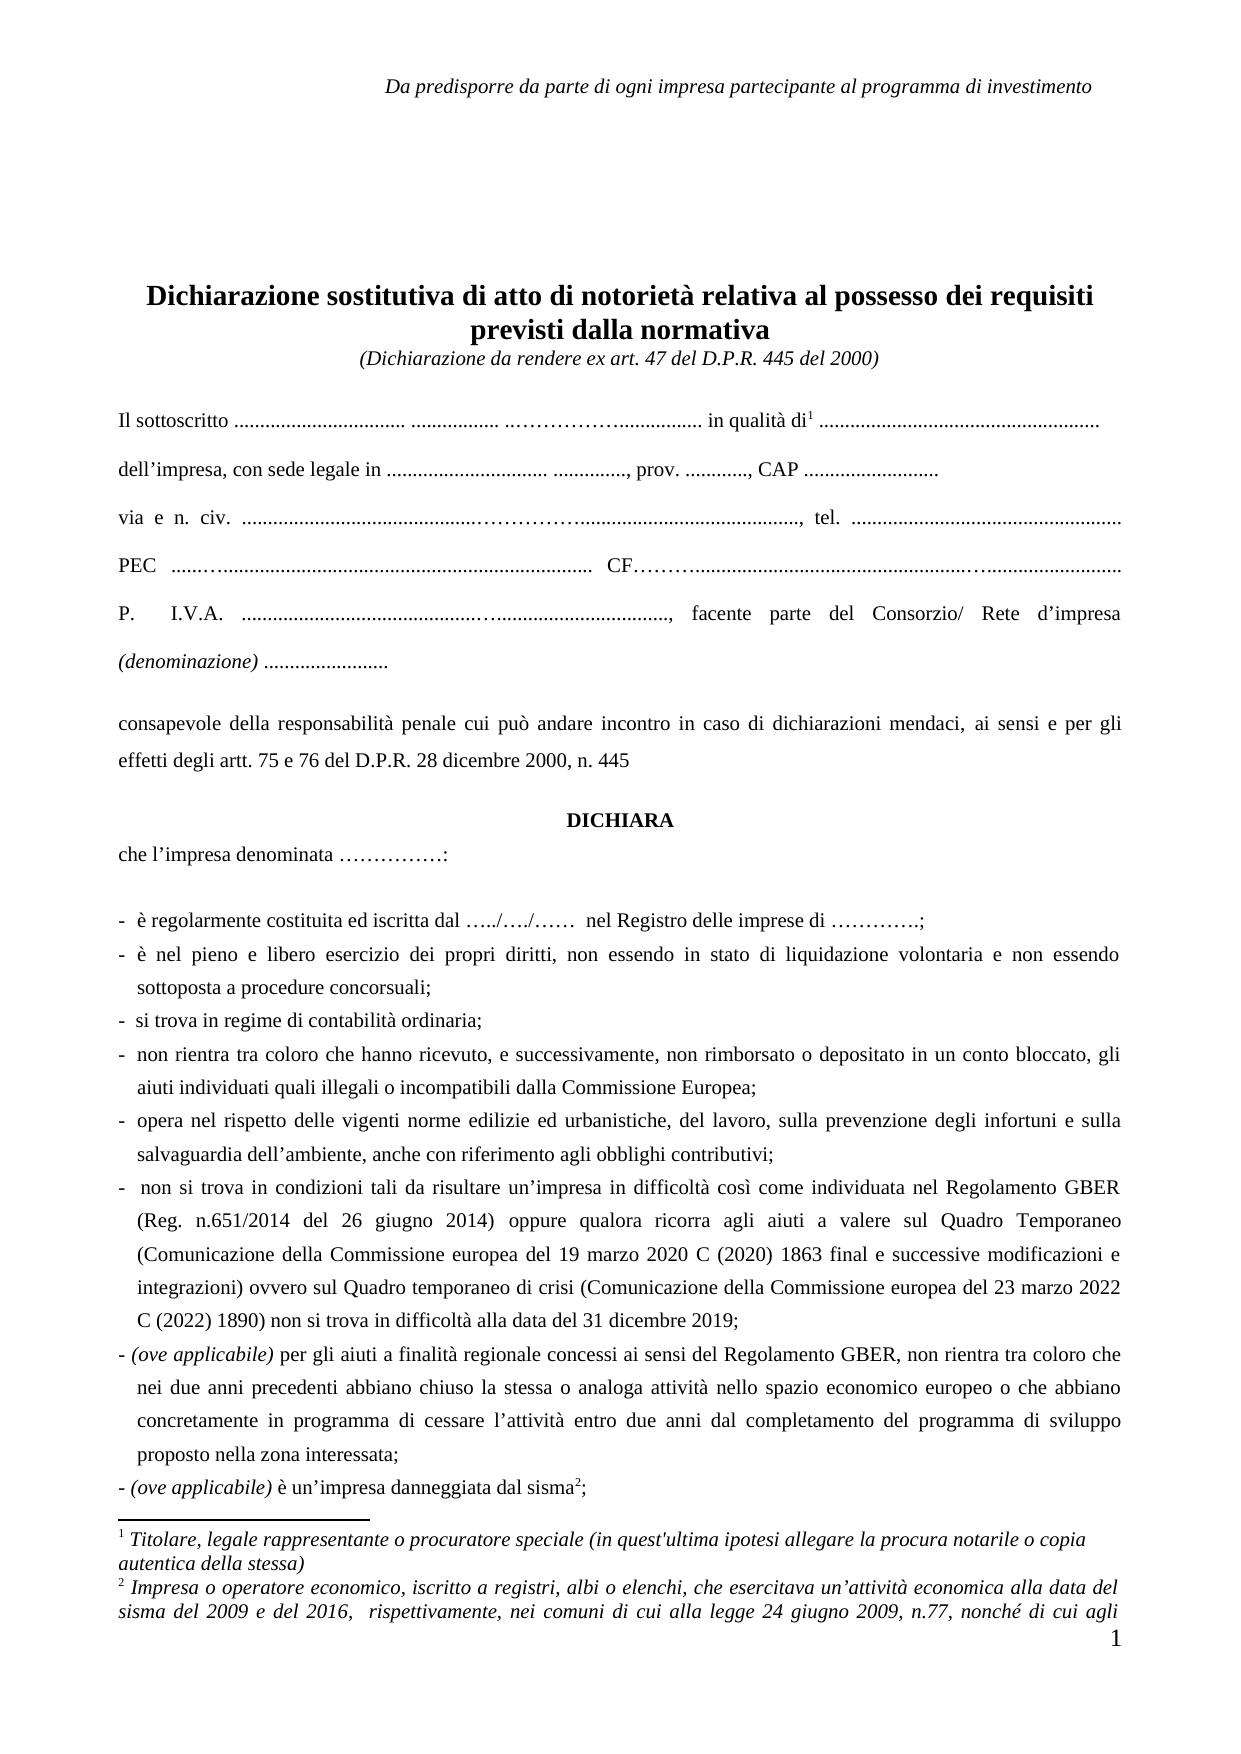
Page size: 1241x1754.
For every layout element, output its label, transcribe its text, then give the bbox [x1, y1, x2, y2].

text - è regolarmente costituita ed iscritta dal …../…./…… nel Registro delle imprese di ………….; [118, 901, 1122, 934]
text - non si trova in condizioni tali da risultare un’impresa in difficoltà così come individuata nel Regolamento GBER (Reg. n.651/2014 del 26 giugno 2014) oppure qualora ricorra agli aiuti a valere sul Quadro Temporaneo (Comunicazione della Commissione europea del 19 marzo 2020 C (2020) 1863 final e successive modificazioni e integrazioni) ovvero sul Quadro temporaneo di crisi (Comunicazione della Commissione europea del 23 marzo 2022 C (2022) 1890) non si trova in difficoltà alla data del 31 dicembre 2019; [118, 1168, 1122, 1334]
text via e n. civ. .............................................…………….........................................., tel. .................................................... PEC ......…....................................................................... CF………....................................................….......................... P. I.V.A. .............................................…................................., facente parte del Consorzio/ Rete d’impresa (denominazione) ........................ [118, 504, 1122, 673]
text dell’impresa, con sede legale in ............................... .............., prov. ............, CAP .......................... [118, 456, 1122, 481]
text - opera nel rispetto delle vigenti norme edilizie ed urbanistiche, del lavoro, sulla prevenzione degli infortuni e sulla salvaguardia dell’ambiente, anche con riferimento agli obblighi contributivi; [118, 1101, 1122, 1168]
text DICHIARA [118, 801, 1122, 834]
text Dichiarazione sostitutiva di atto di notorietà relativa al possesso dei requisiti previsti dalla normativa [118, 278, 1122, 346]
text - (ove applicabile) per gli aiuti a finalità regionale concessi ai sensi del Regolamento GBER, non rientra tra coloro che nei due anni precedenti abbiano chiuso la stessa o analoga attività nello spazio economico europeo o che abbiano concretamente in programma di cessare l’attività entro due anni dal completamento del programma di sviluppo proposto nella zona interessata; [118, 1334, 1122, 1468]
text consapevole della responsabilità penale cui può andare incontro in caso di dichiarazioni mendaci, ai sensi e per gli effetti degli artt. 75 e 76 del D.P.R. 28 dicembre 2000, n. 445 [118, 697, 1122, 772]
text che l’impresa denominata ……………: [118, 834, 1122, 868]
text - (ove applicabile) è un’impresa danneggiata dal sisma; [118, 1468, 1122, 1501]
text Il sottoscritto ................................. ................. ..……………................ in qualità di ...................................................... [118, 408, 1122, 432]
text - è nel pieno e libero esercizio dei propri diritti, non essendo in stato di liquidazione volontaria e non essendo sottoposta a procedure concorsuali; [118, 934, 1122, 1001]
text (Dichiarazione da rendere ex art. 47 del D.P.R. 445 del 2000) [118, 346, 1122, 370]
text - si trova in regime di contabilità ordinaria; [118, 1001, 1122, 1034]
text - non rientra tra coloro che hanno ricevuto, e successivamente, non rimborsato o depositato in un conto bloccato, gli aiuti individuati quali illegali o incompatibili dalla Commissione Europea; [118, 1034, 1122, 1101]
